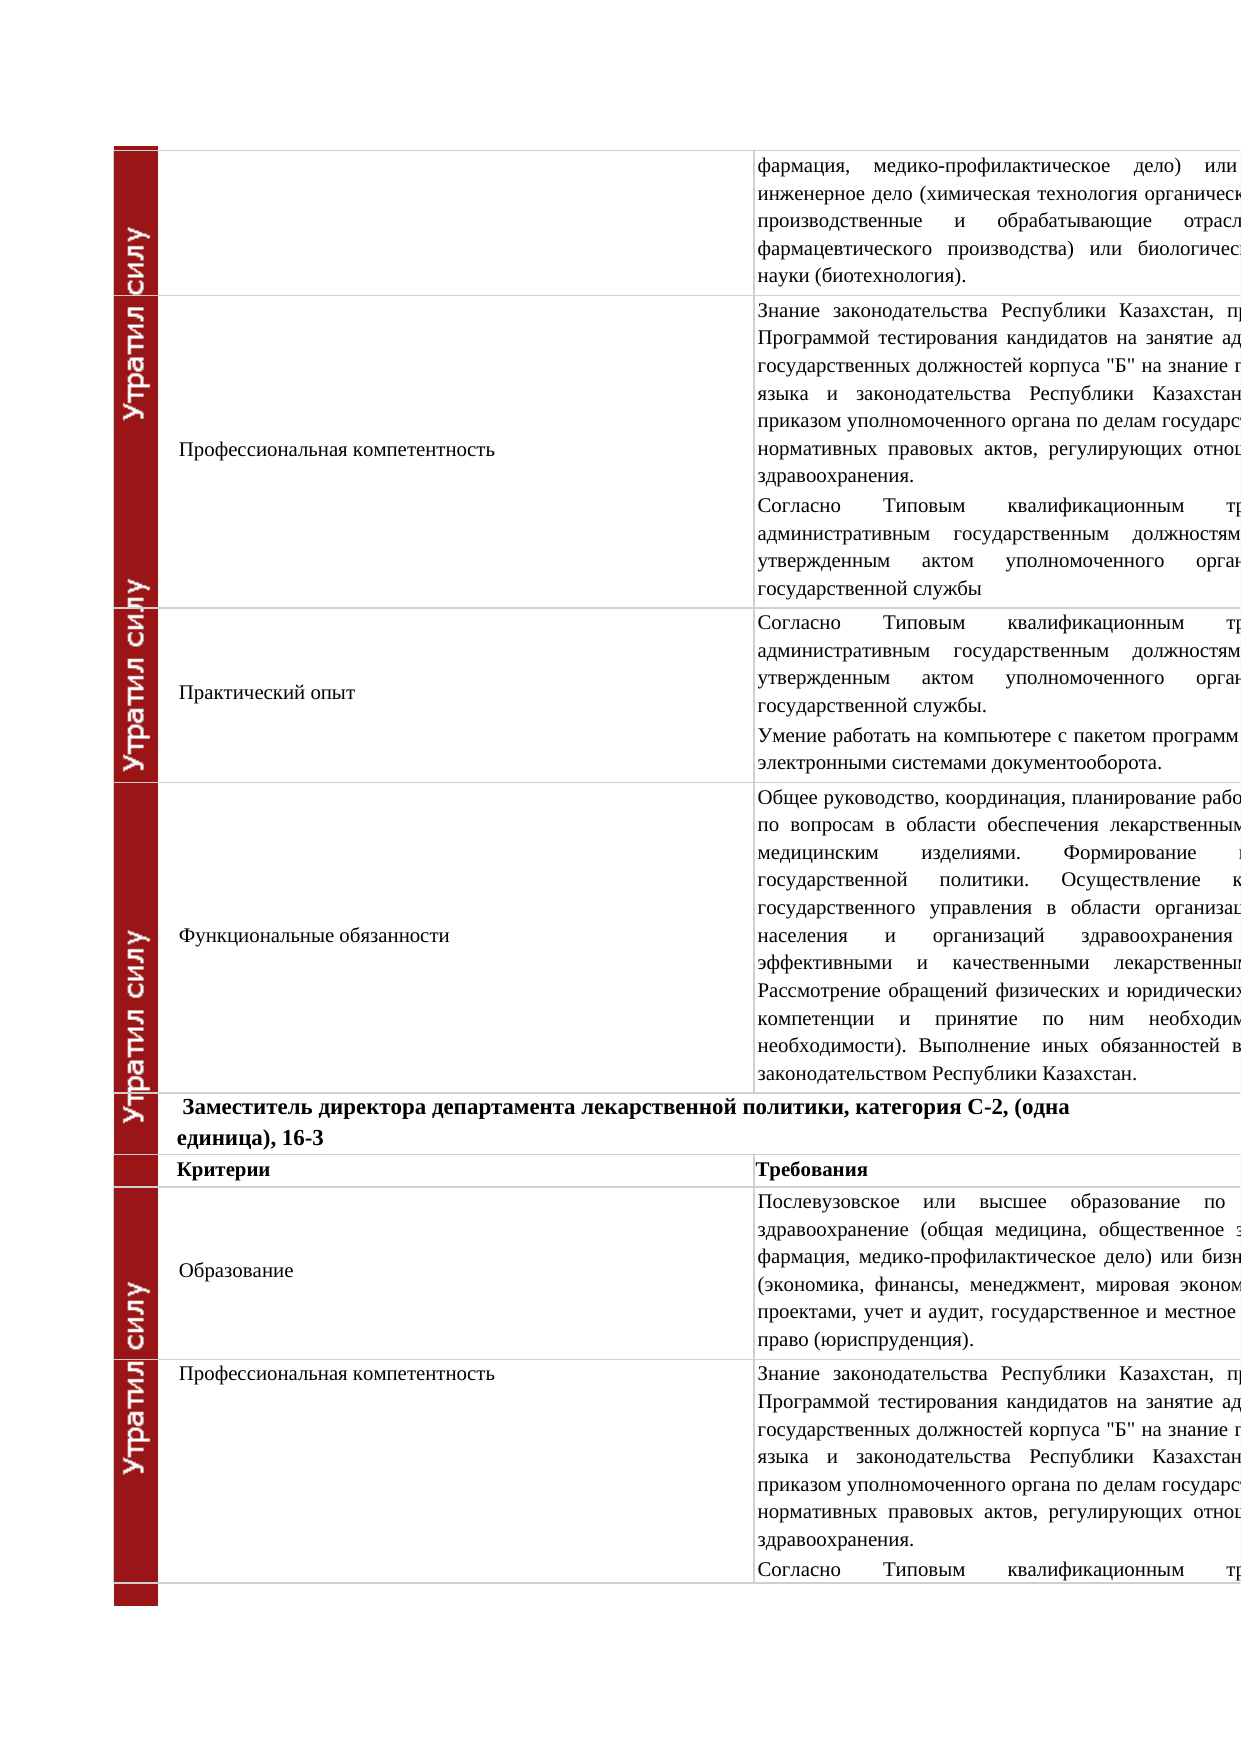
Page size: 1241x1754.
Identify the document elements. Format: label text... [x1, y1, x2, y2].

table_cell Согласно Типовым квалификационным требованиям к административным государственным должностям корпуса "Б", утвержденным актом уполномоченного органа по делам государственной службы. Умение работать на компьютере с пакетом программ Microsoft Office, электронными системами документооборота. [755, 609, 1240, 782]
table_cell Профессиональная компетентность [114, 1360, 753, 1582]
table_cell Профессиональная компетентность [114, 296, 753, 607]
picture [114, 1584, 158, 1606]
text Заместитель директора департамента лекарственной политики, категория С-2, (одна единица), 16-3 [112, 1093, 1128, 1150]
table_header Требования [755, 1155, 1240, 1186]
picture [114, 146, 158, 150]
picture [114, 1150, 158, 1154]
table_cell Послевузовское или высшее образование по специальностям здравоохранение (общая медицина, общественное здравоохранение, фармация, медико-профилактическое дело) или бизнес и управление (экономика, финансы, менеджмент, мировая экономика, управление проектами, учет и аудит, государственное и местное управление) или право (юриспруденция). [755, 1188, 1240, 1358]
table_cell Образование [114, 1188, 753, 1358]
table_cell Общее руководство, координация, планирование работы департамента по вопросам в области обеспечения лекарственными средствами и медицинским изделиями. Формирование и реализация государственной политики. Осуществление координации и государственного управления в области организации обеспечения населения и организаций здравоохранения безопасными, эффективными и качественными лекарственными средствами. Рассмотрение обращений физических и юридических лиц в пределах компетенции и принятие по ним необходимых мер (при необходимости). Выполнение иных обязанностей в соответствии с законодательством Республики Казахстан. [755, 783, 1240, 1092]
table_cell Функциональные обязанности [114, 783, 753, 1092]
table_cell Практический опыт [114, 609, 753, 782]
table_header Критерии [114, 1155, 753, 1186]
table_cell Образование [114, 151, 753, 295]
